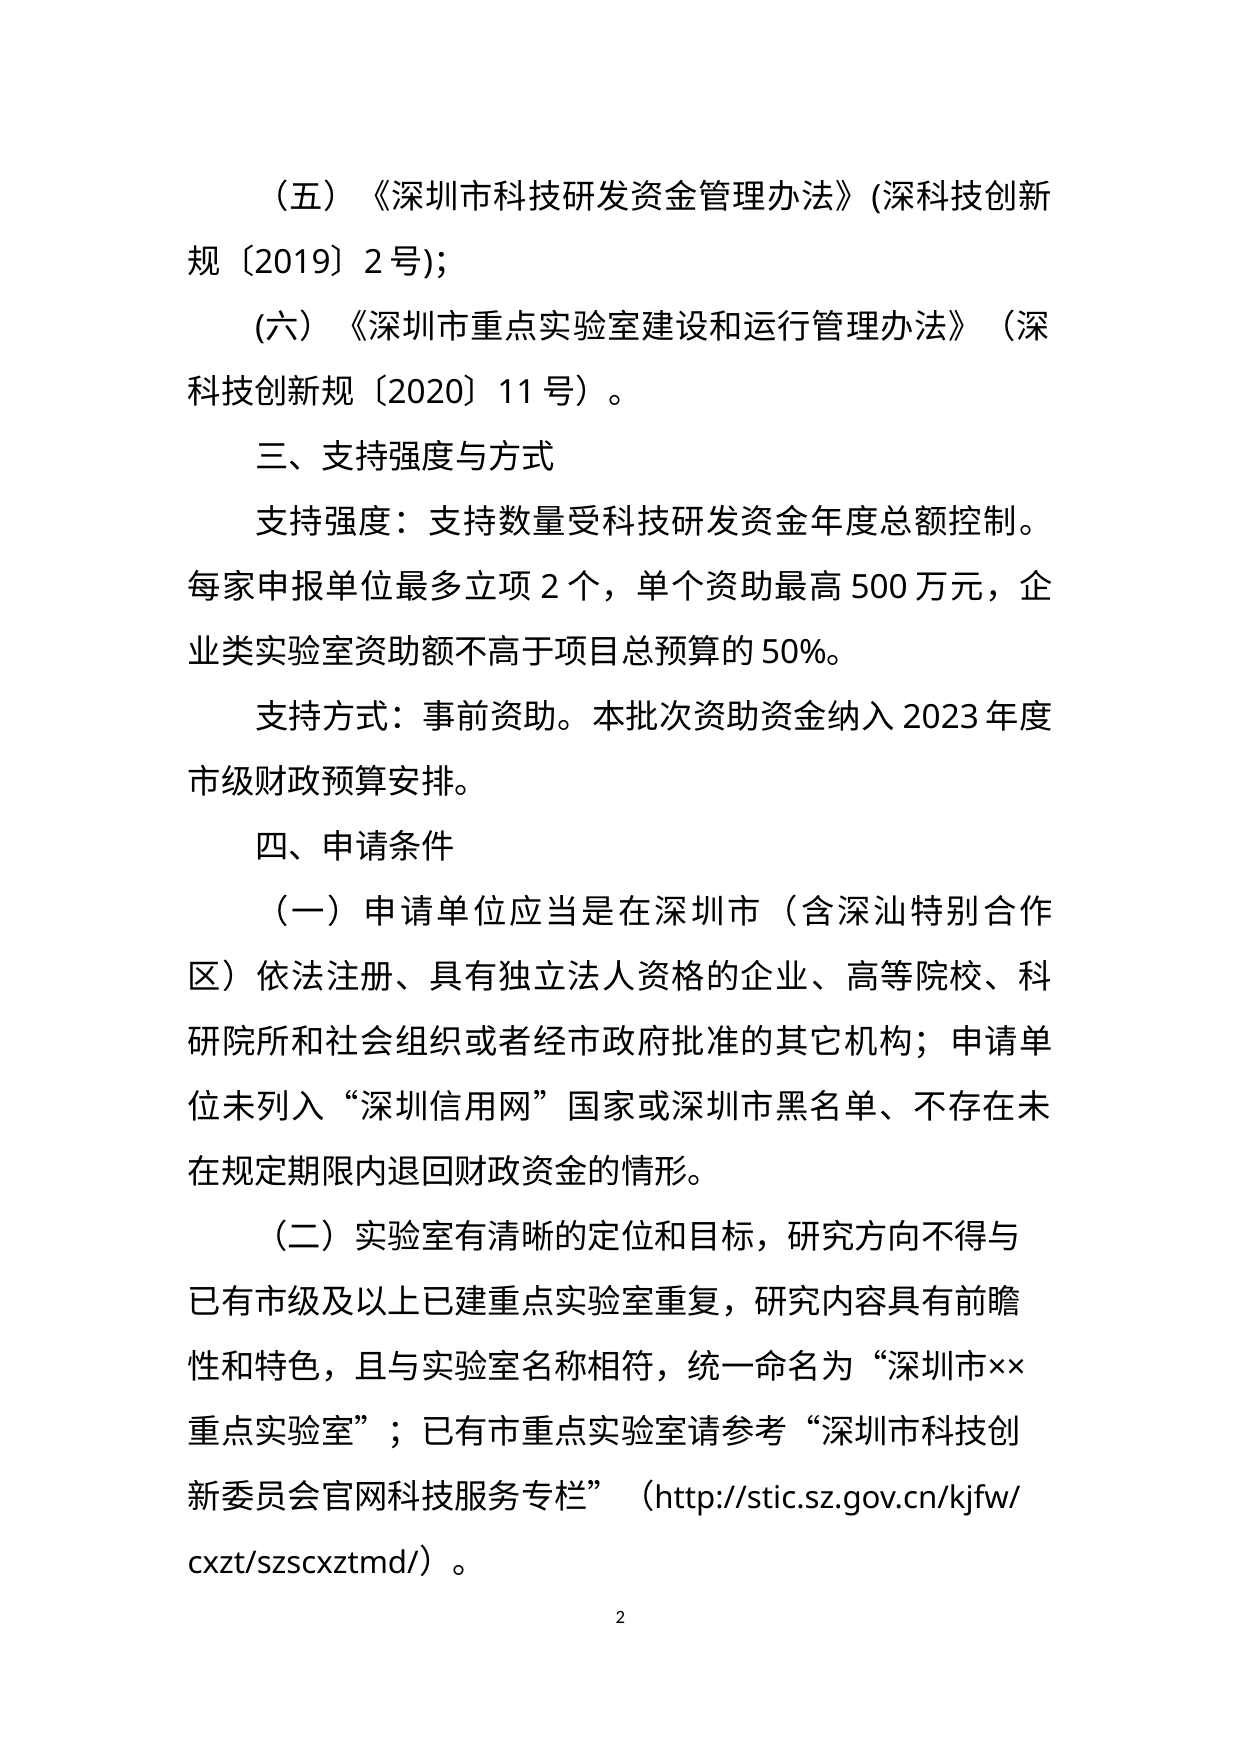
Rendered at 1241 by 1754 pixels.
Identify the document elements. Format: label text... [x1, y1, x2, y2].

text （五）《深圳市科技研发资金管理办法》(深科技创新规〔2019〕2号)； [187, 162, 1053, 292]
text 四、申请条件 [187, 812, 1053, 877]
text 支持方式：事前资助。本批次资助资金纳入2023年度市级财政预算安排。 [187, 682, 1053, 812]
text 支持强度：支持数量受科技研发资金年度总额控制。每家申报单位最多立项2个，单个资助最高500万元，企业类实验室资助额不高于项目总预算的50%。 [187, 487, 1053, 682]
text (六）《深圳市重点实验室建设和运行管理办法》（深科技创新规〔2020〕11号）。 [187, 292, 1053, 422]
text （二）实验室有清晰的定位和目标，研究方向不得与已有市级及以上已建重点实验室重复，研究内容具有前瞻性和特色，且与实验室名称相符，统一命名为“深圳市××重点实验室”；已有市重点实验室请参考“深圳市科技创新委员会官网科技服务专栏”（http://stic.sz.gov.cn/kjfw/cxzt/szscxztmd/）。 [187, 1202, 1053, 1592]
text （一）申请单位应当是在深圳市（含深汕特别合作区）依法注册、具有独立法人资格的企业、高等院校、科研院所和社会组织或者经市政府批准的其它机构；申请单位未列入“深圳信用网”国家或深圳市黑名单、不存在未在规定期限内退回财政资金的情形。 [187, 877, 1053, 1202]
text 三、支持强度与方式 [187, 422, 1053, 487]
